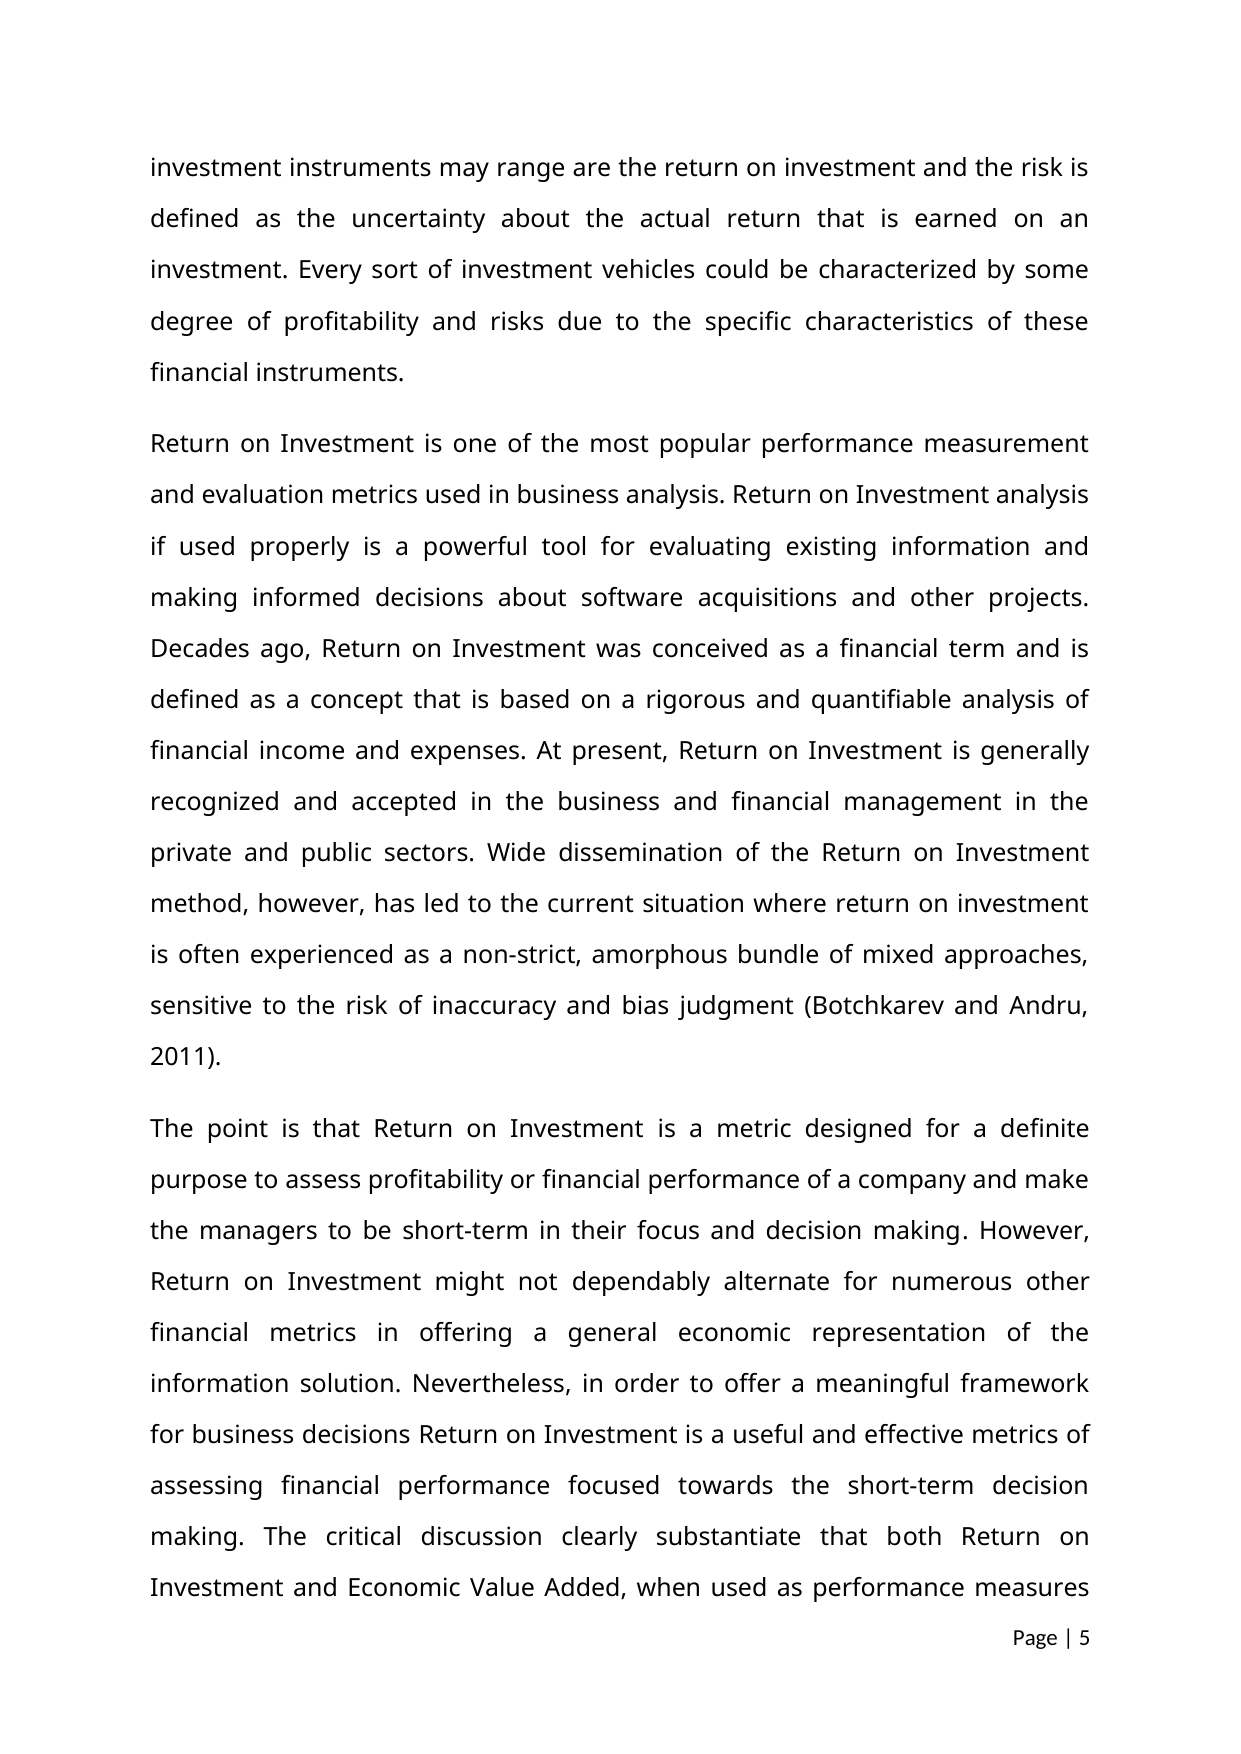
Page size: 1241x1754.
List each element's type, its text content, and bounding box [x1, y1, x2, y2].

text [150, 1110, 1090, 1604]
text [150, 150, 1090, 388]
text Return on Investment is one of the most popular performance measurement and evaluation metrics used in business analysis. Return on Investment analysis if used properly is a powerful tool for evaluating existing information and making informed decisions about software acquisitions and other projects. Decades ago, Return on Investment was conceived as a financial term and is defined as a concept that is based on a rigorous and quantifiable analysis of financial income and expenses. At present, Return on Investment is generally recognized and accepted in the business and financial management in the private and public sectors. Wide dissemination of the Return on Investment method, however, has led to the current situation where return on investment is often experienced as a non-strict, amorphous bundle of mixed approaches, sensitive to the risk of inaccuracy and bias judgment (Botchkarev and Andru, 2011). [150, 426, 1090, 1073]
